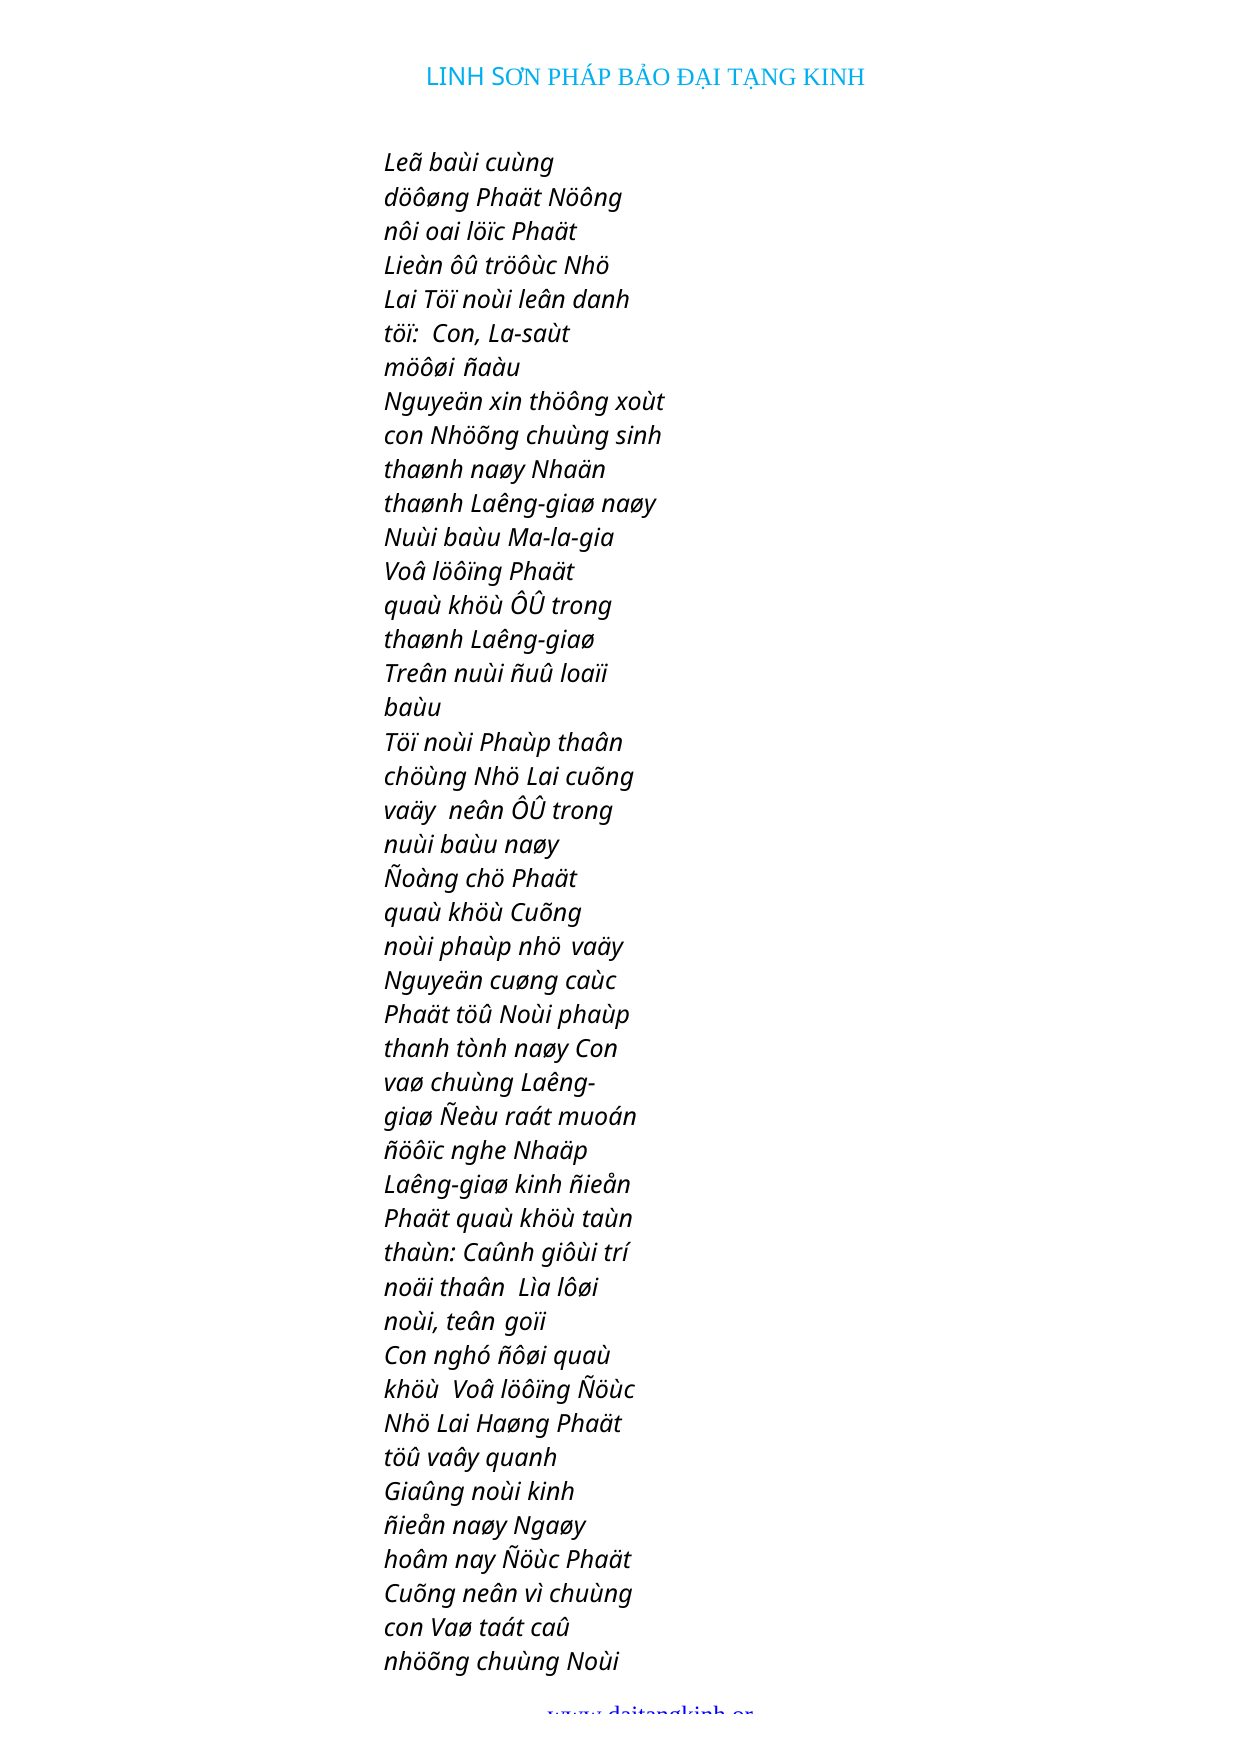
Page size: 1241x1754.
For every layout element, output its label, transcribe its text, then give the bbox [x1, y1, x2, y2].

text Voâ löôïng Phaät quaù khöù ÔÛ trong thaønh Laêng-giaø Treân nuùi ñuû loaïi baùu [384, 554, 637, 724]
text Nguyeän xin thöông xoùt con Nhöõng chuùng sinh thaønh naøy Nhaän thaønh Laêng-giaø naøy Nuùi baùu Ma-la-gia [384, 383, 682, 554]
text Leã baùi cuùng döôøng Phaät Nöông nôi oai löïc Phaät Lieàn ôû tröôùc Nhö Lai Töï noùi leân danh töï: Con, La-saùt möôøi ñaàu [384, 145, 632, 383]
text Nguyeän cuøng caùc Phaät töû Noùi phaùp thanh tònh naøy Con vaø chuùng Laêng-giaø Ñeàu raát muoán ñöôïc nghe Nhaäp Laêng-giaø kinh ñieån Phaät quaù khöù taùn thaùn: Caûnh giôùi trí noäi thaân Lìa lôøi noùi, teân goïi [384, 963, 644, 1337]
text Töï noùi Phaùp thaân chöùng Nhö Lai cuõng vaäy neân ÔÛ trong nuùi baùu naøy Ñoàng chö Phaät quaù khöù Cuõng noùi phaùp nhö vaäy [384, 724, 635, 963]
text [384, 1337, 640, 1678]
